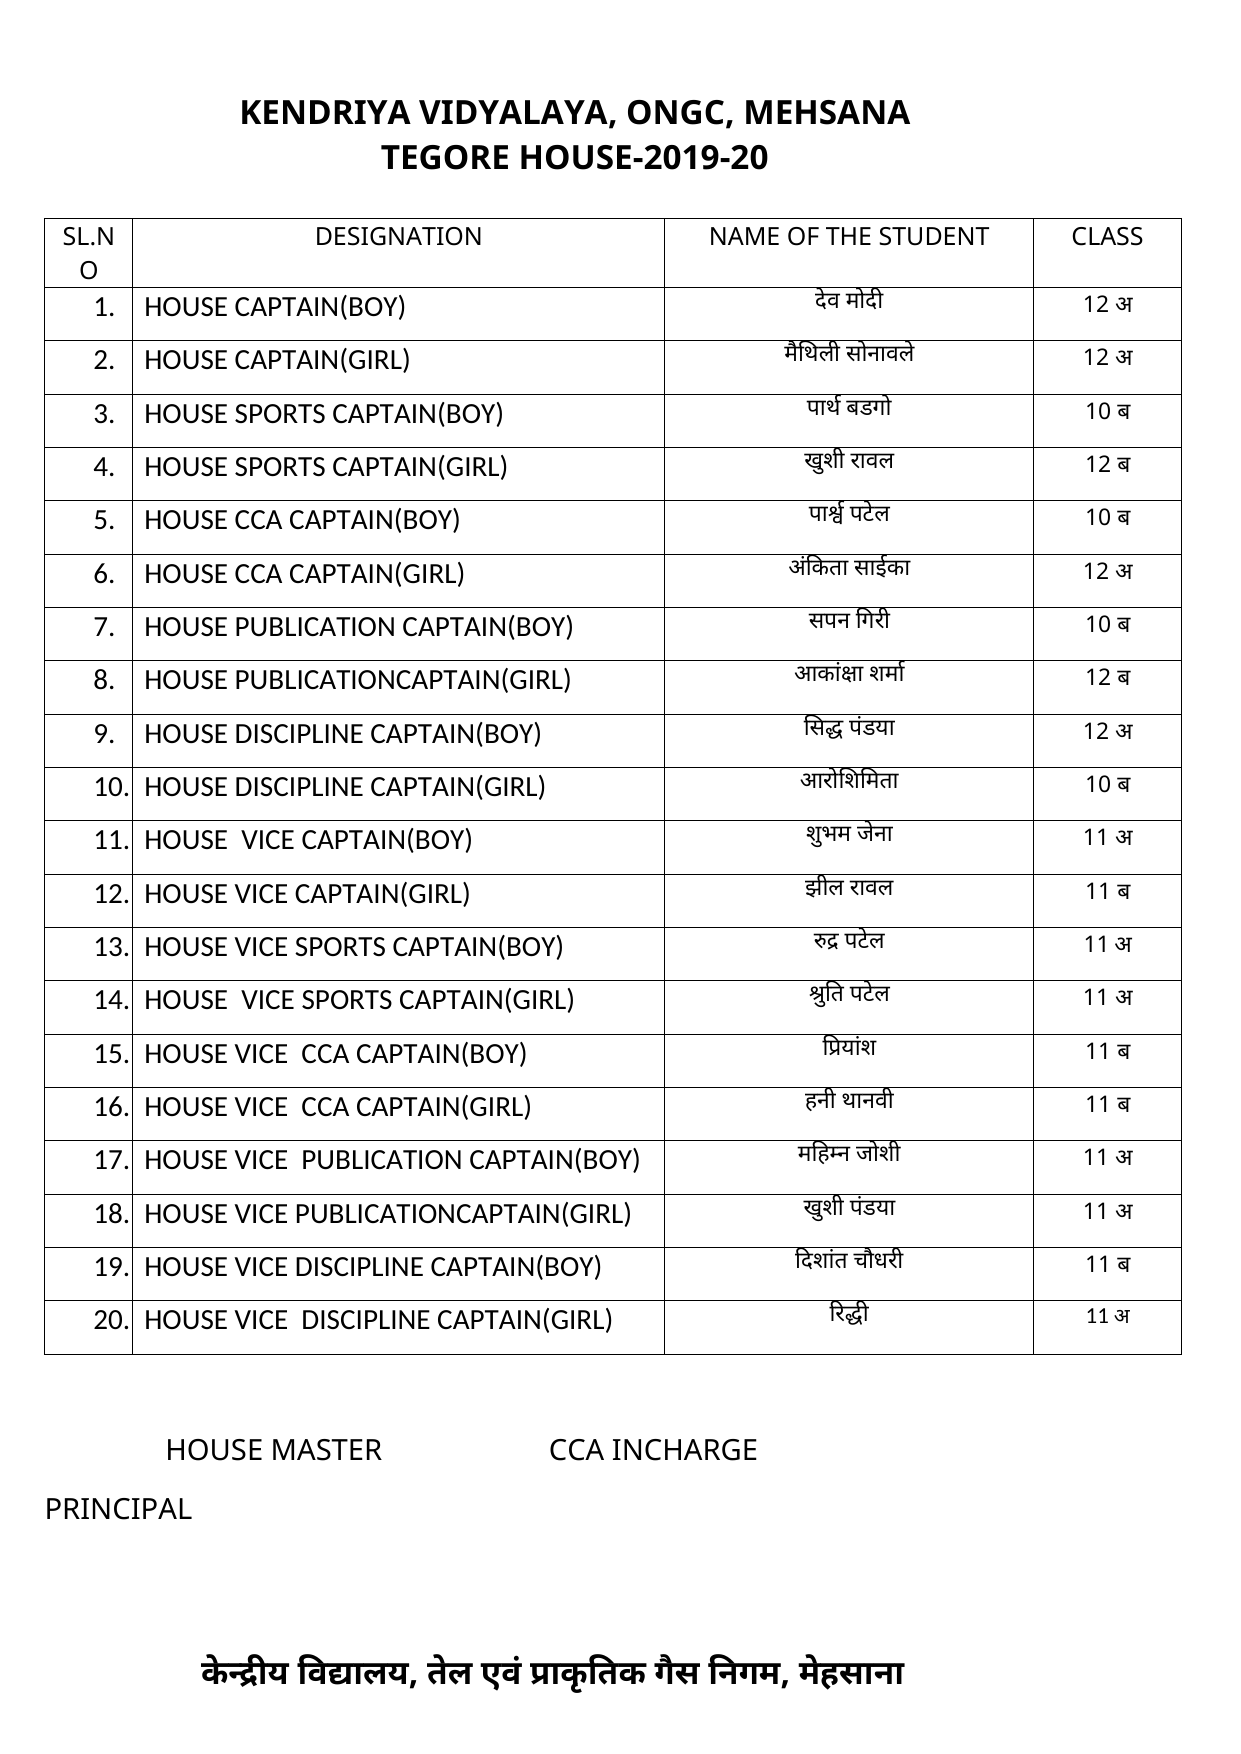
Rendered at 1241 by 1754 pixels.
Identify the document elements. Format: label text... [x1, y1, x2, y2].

table_cell 11 ब [1034, 1035, 1181, 1087]
table_cell 12 अ [1034, 555, 1181, 607]
table_cell खुशी पंडया [665, 1195, 1033, 1247]
table_cell [45, 1248, 132, 1300]
table_cell 11 ब [1034, 1088, 1181, 1140]
table_cell हनी थानवी [665, 1088, 1033, 1140]
table_cell पार्श्व पटेल [665, 501, 1033, 554]
table_header CLASS [1034, 219, 1181, 287]
table_cell शुभम जेना [665, 821, 1033, 874]
table_cell HOUSE CAPTAIN(GIRL) [133, 341, 664, 394]
table_cell HOUSE DISCIPLINE CAPTAIN(BOY) [133, 715, 664, 767]
table_cell HOUSE VICE PUBLICATION CAPTAIN(BOY) [133, 1141, 664, 1194]
table_cell दिशांत चौधरी [665, 1248, 1033, 1300]
table_cell [45, 608, 132, 660]
table_cell [45, 715, 132, 767]
table_cell HOUSE PUBLICATIONCAPTAIN(GIRL) [133, 661, 664, 714]
table_cell 10 ब [1034, 768, 1181, 820]
table_cell [45, 928, 132, 980]
table_header SL.NO [45, 219, 132, 287]
table_cell 12 ब [1034, 661, 1181, 714]
table_cell HOUSE VICE PUBLICATIONCAPTAIN(GIRL) [133, 1195, 664, 1247]
table_header NAME OF THE STUDENT [665, 219, 1033, 287]
table_cell 11 अ [1034, 1195, 1181, 1247]
table_cell 11 ब [1034, 1248, 1181, 1300]
table_cell HOUSE VICE DISCIPLINE CAPTAIN(GIRL) [133, 1301, 664, 1354]
table_cell [45, 821, 132, 874]
table_cell सपन गिरी [665, 608, 1033, 660]
table_cell पार्थ बडगो [665, 395, 1033, 447]
table_cell [45, 288, 132, 340]
table_cell आकांक्षा शर्मा [665, 661, 1033, 714]
table_cell HOUSE PUBLICATION CAPTAIN(BOY) [133, 608, 664, 660]
table_cell [45, 875, 132, 927]
title TEGORE HOUSE-2019-20 [59, 134, 1090, 179]
table_cell HOUSE VICE CCA CAPTAIN(BOY) [133, 1035, 664, 1087]
table_cell [45, 661, 132, 714]
table_cell झील रावल [665, 875, 1033, 927]
table_cell HOUSE SPORTS CAPTAIN(GIRL) [133, 448, 664, 500]
text केन्द्रीय विद्यालय, तेल एवं प्राकृतिक गैस निगम, मेहसाना [15, 1649, 1090, 1698]
table_cell मैथिली सोनावले [665, 341, 1033, 394]
table_cell 11 अ [1034, 981, 1181, 1034]
table_cell 12 अ [1034, 341, 1181, 394]
title KENDRIYA VIDYALAYA, ONGC, MEHSANA [59, 89, 1090, 134]
table_cell [45, 395, 132, 447]
table_cell देव मोदी [665, 288, 1033, 340]
table_cell रिद्धी [665, 1301, 1033, 1354]
table_cell 12 अ [1034, 715, 1181, 767]
table_cell HOUSE VICE SPORTS CAPTAIN(BOY) [133, 928, 664, 980]
table_cell महिम्न जोशी [665, 1141, 1033, 1194]
table_cell HOUSE VICE CAPTAIN(BOY) [133, 821, 664, 874]
text HOUSE MASTER CCA INCHARGE PRINCIPAL [44, 1429, 1090, 1528]
table_cell 10 ब [1034, 608, 1181, 660]
table_cell 11 ब [1034, 875, 1181, 927]
table_cell HOUSE CCA CAPTAIN(GIRL) [133, 555, 664, 607]
table_cell 12 अ [1034, 288, 1181, 340]
table_cell 11अ [1034, 928, 1181, 980]
table_cell आरोशिमिता [665, 768, 1033, 820]
table_cell सिद्ध पंडया [665, 715, 1033, 767]
table_cell HOUSE DISCIPLINE CAPTAIN(GIRL) [133, 768, 664, 820]
table_cell HOUSE SPORTS CAPTAIN(BOY) [133, 395, 664, 447]
table_cell [45, 1195, 132, 1247]
table_cell 11 अ [1034, 1141, 1181, 1194]
table_cell [45, 448, 132, 500]
table_cell [45, 341, 132, 394]
table_cell [45, 1035, 132, 1087]
table_cell HOUSE VICE SPORTS CAPTAIN(GIRL) [133, 981, 664, 1034]
table_cell [45, 1141, 132, 1194]
table_header DESIGNATION [133, 219, 664, 287]
table_cell [45, 555, 132, 607]
table_cell खुशी रावल [665, 448, 1033, 500]
table_cell HOUSE CAPTAIN(BOY) [133, 288, 664, 340]
table_cell 10 ब [1034, 395, 1181, 447]
table_cell श्रुति पटेल [665, 981, 1033, 1034]
table_cell [45, 768, 132, 820]
table_cell [45, 1088, 132, 1140]
table_cell HOUSE VICE DISCIPLINE CAPTAIN(BOY) [133, 1248, 664, 1300]
table_cell [45, 501, 132, 554]
table_cell [45, 981, 132, 1034]
table_cell 11 अ [1034, 1301, 1181, 1354]
table_cell प्रियांश [665, 1035, 1033, 1087]
table_cell अंकिता साईका [665, 555, 1033, 607]
table_cell 10 ब [1034, 501, 1181, 554]
table_cell [45, 1301, 132, 1354]
table_cell HOUSE CCA CAPTAIN(BOY) [133, 501, 664, 554]
table_cell HOUSE VICE CCA CAPTAIN(GIRL) [133, 1088, 664, 1140]
table_cell 12 ब [1034, 448, 1181, 500]
table_cell HOUSE VICE CAPTAIN(GIRL) [133, 875, 664, 927]
table_cell 11 अ [1034, 821, 1181, 874]
table_cell रुद्र पटेल [665, 928, 1033, 980]
